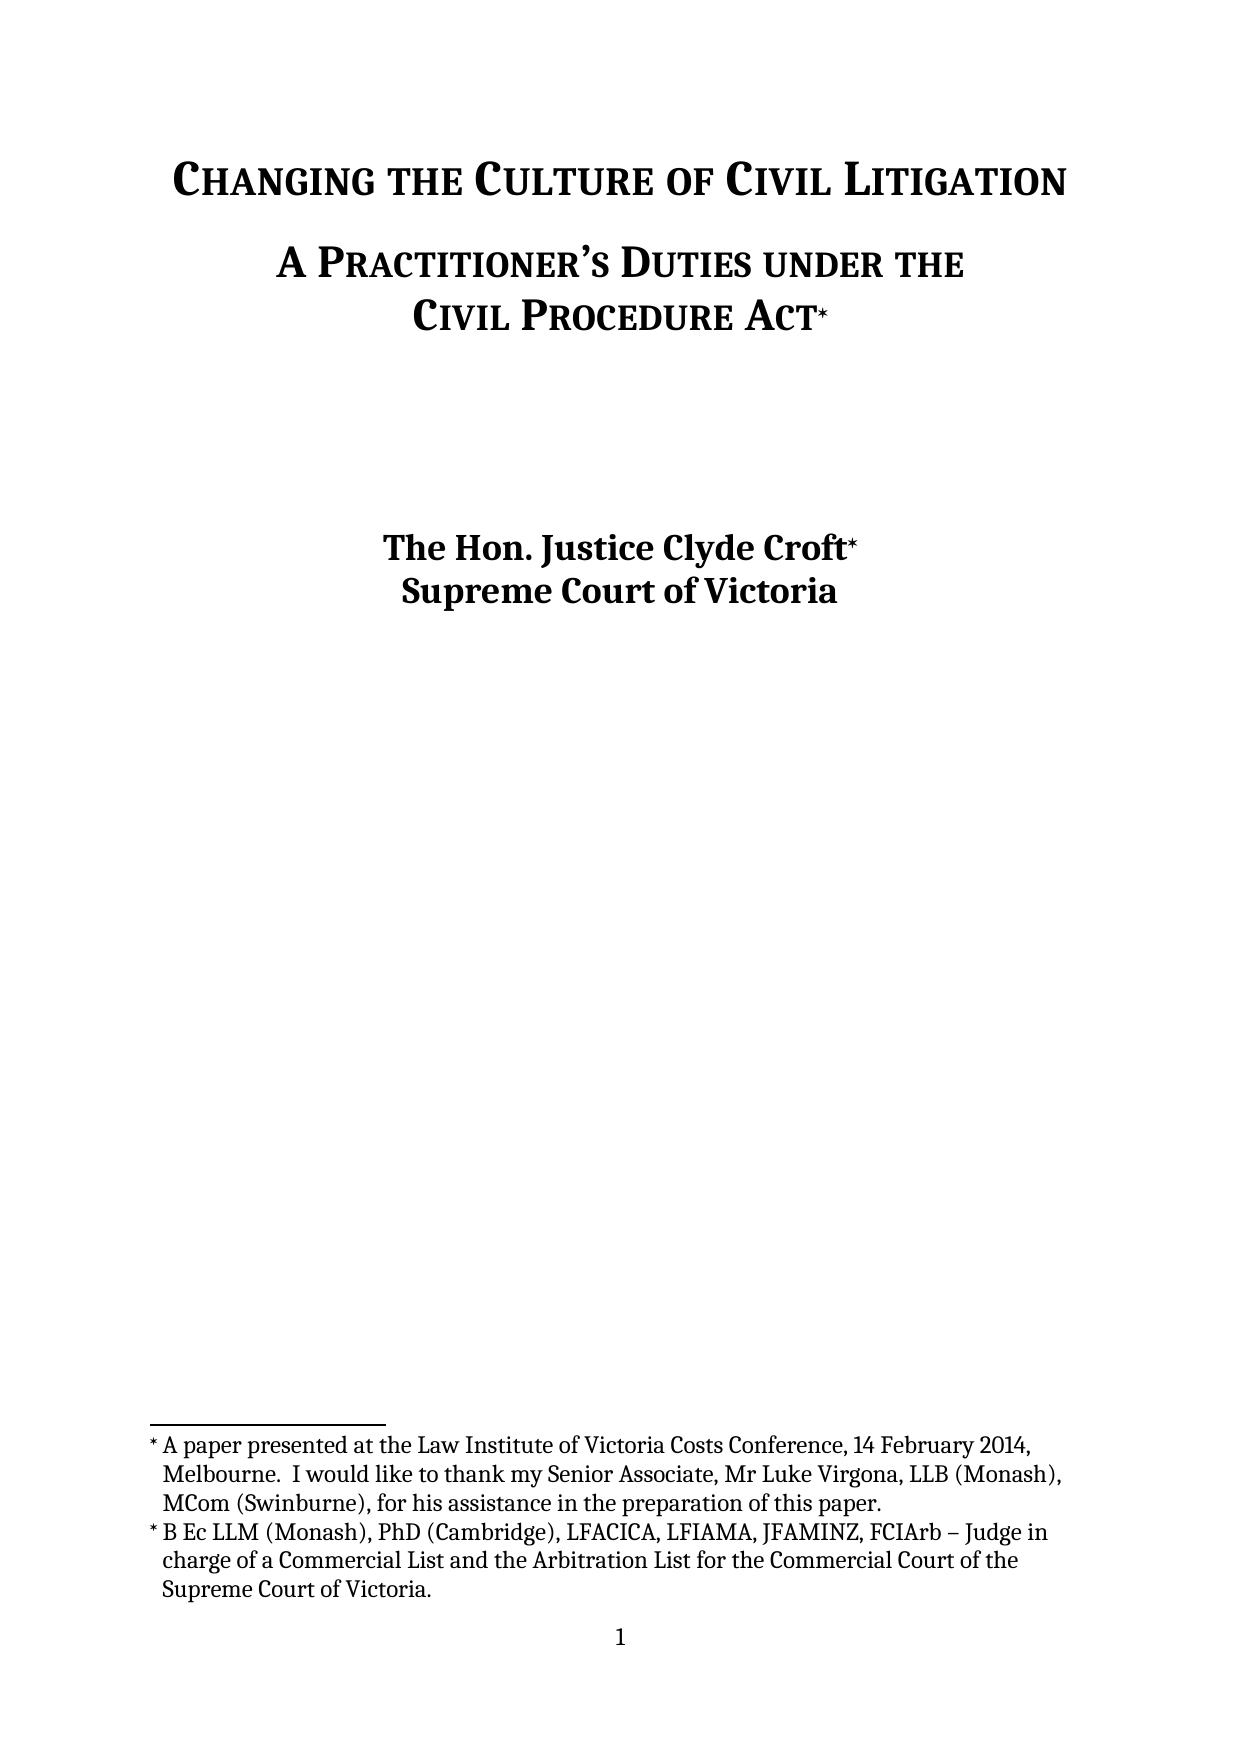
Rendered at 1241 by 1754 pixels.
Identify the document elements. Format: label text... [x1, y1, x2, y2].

text Changing the Culture of Civil Litigation [150, 150, 1090, 207]
text Supreme Court of [150, 569, 1090, 612]
text Civil Procedure Act [150, 289, 1090, 342]
text A Practitioner’s Duties under the [150, 236, 1090, 289]
text The Hon. Justice Clyde Croft [150, 526, 1090, 569]
